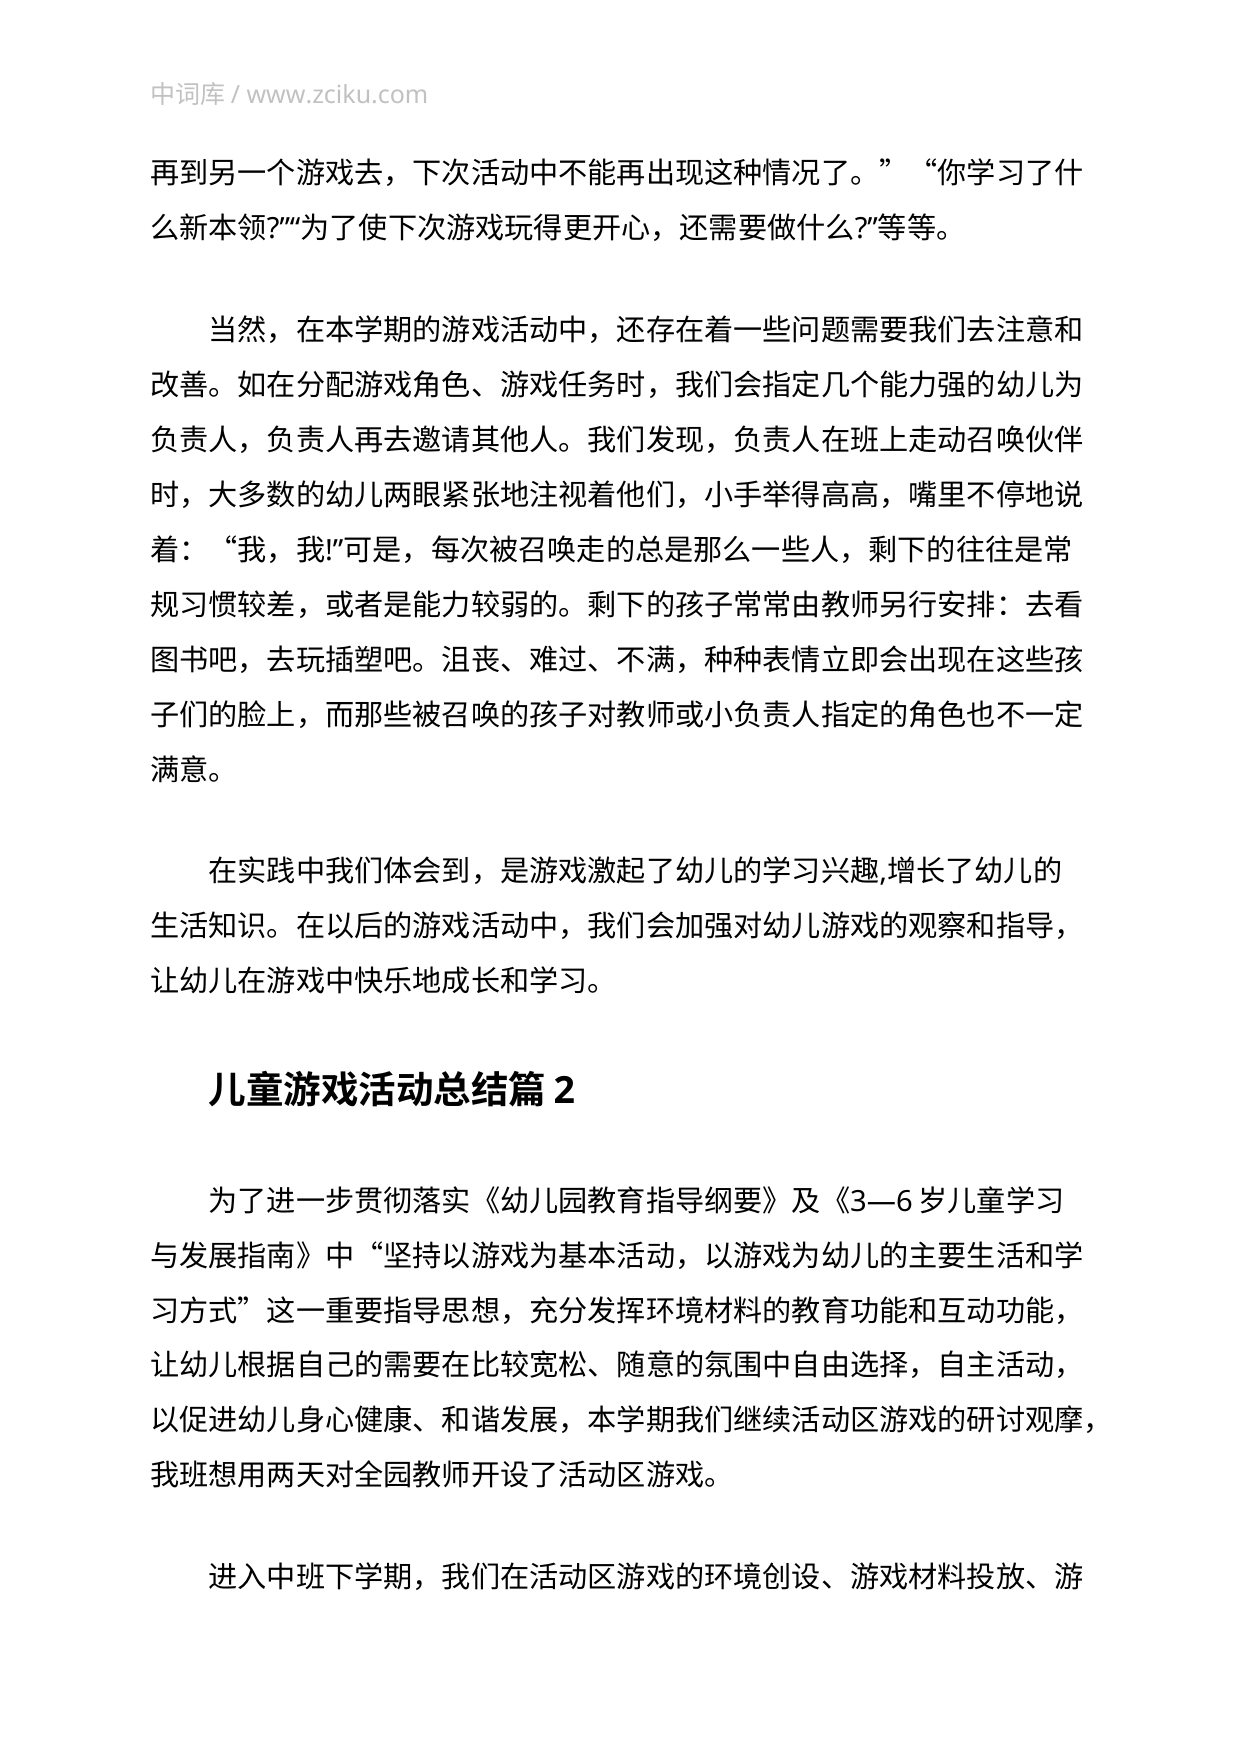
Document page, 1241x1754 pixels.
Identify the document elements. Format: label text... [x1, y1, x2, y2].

text 为了进一步贯彻落实《幼儿园教育指导纲要》及《3—6岁儿童学习与发展指南》中“坚持以游戏为基本活动，以游戏为幼儿的主要生活和学习方式”这一重要指导思想，充分发挥环境材料的教育功能和互动功能，让幼儿根据自己的需要在比较宽松、随意的氛围中自由选择，自主活动，以促进幼儿身心健康、和谐发展，本学期我们继续活动区游戏的研讨观摩，我班想用两天对全园教师开设了活动区游戏。 [150, 1177, 1090, 1494]
text 当然，在本学期的游戏活动中，还存在着一些问题需要我们去注意和改善。如在分配游戏角色、游戏任务时，我们会指定几个能力强的幼儿为负责人，负责人再去邀请其他人。我们发现，负责人在班上走动召唤伙伴时，大多数的幼儿两眼紧张地注视着他们，小手举得高高，嘴里不停地说着：“我，我!”可是，每次被召唤走的总是那么一些人，剩下的往往是常规习惯较差，或者是能力较弱的。剩下的孩子常常由教师另行安排：去看图书吧，去玩插塑吧。沮丧、难过、不满，种种表情立即会出现在这些孩子们的脸上，而那些被召唤的孩子对教师或小负责人指定的角色也不一定满意。 [150, 307, 1090, 788]
text 在实践中我们体会到，是游戏激起了幼儿的学习兴趣,增长了幼儿的生活知识。在以后的游戏活动中，我们会加强对幼儿游戏的观察和指导，让幼儿在游戏中快乐地成长和学习。 [150, 848, 1090, 1000]
text 儿童游戏活动总结篇2 [150, 1059, 1090, 1114]
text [150, 1553, 1090, 1596]
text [150, 150, 1090, 247]
